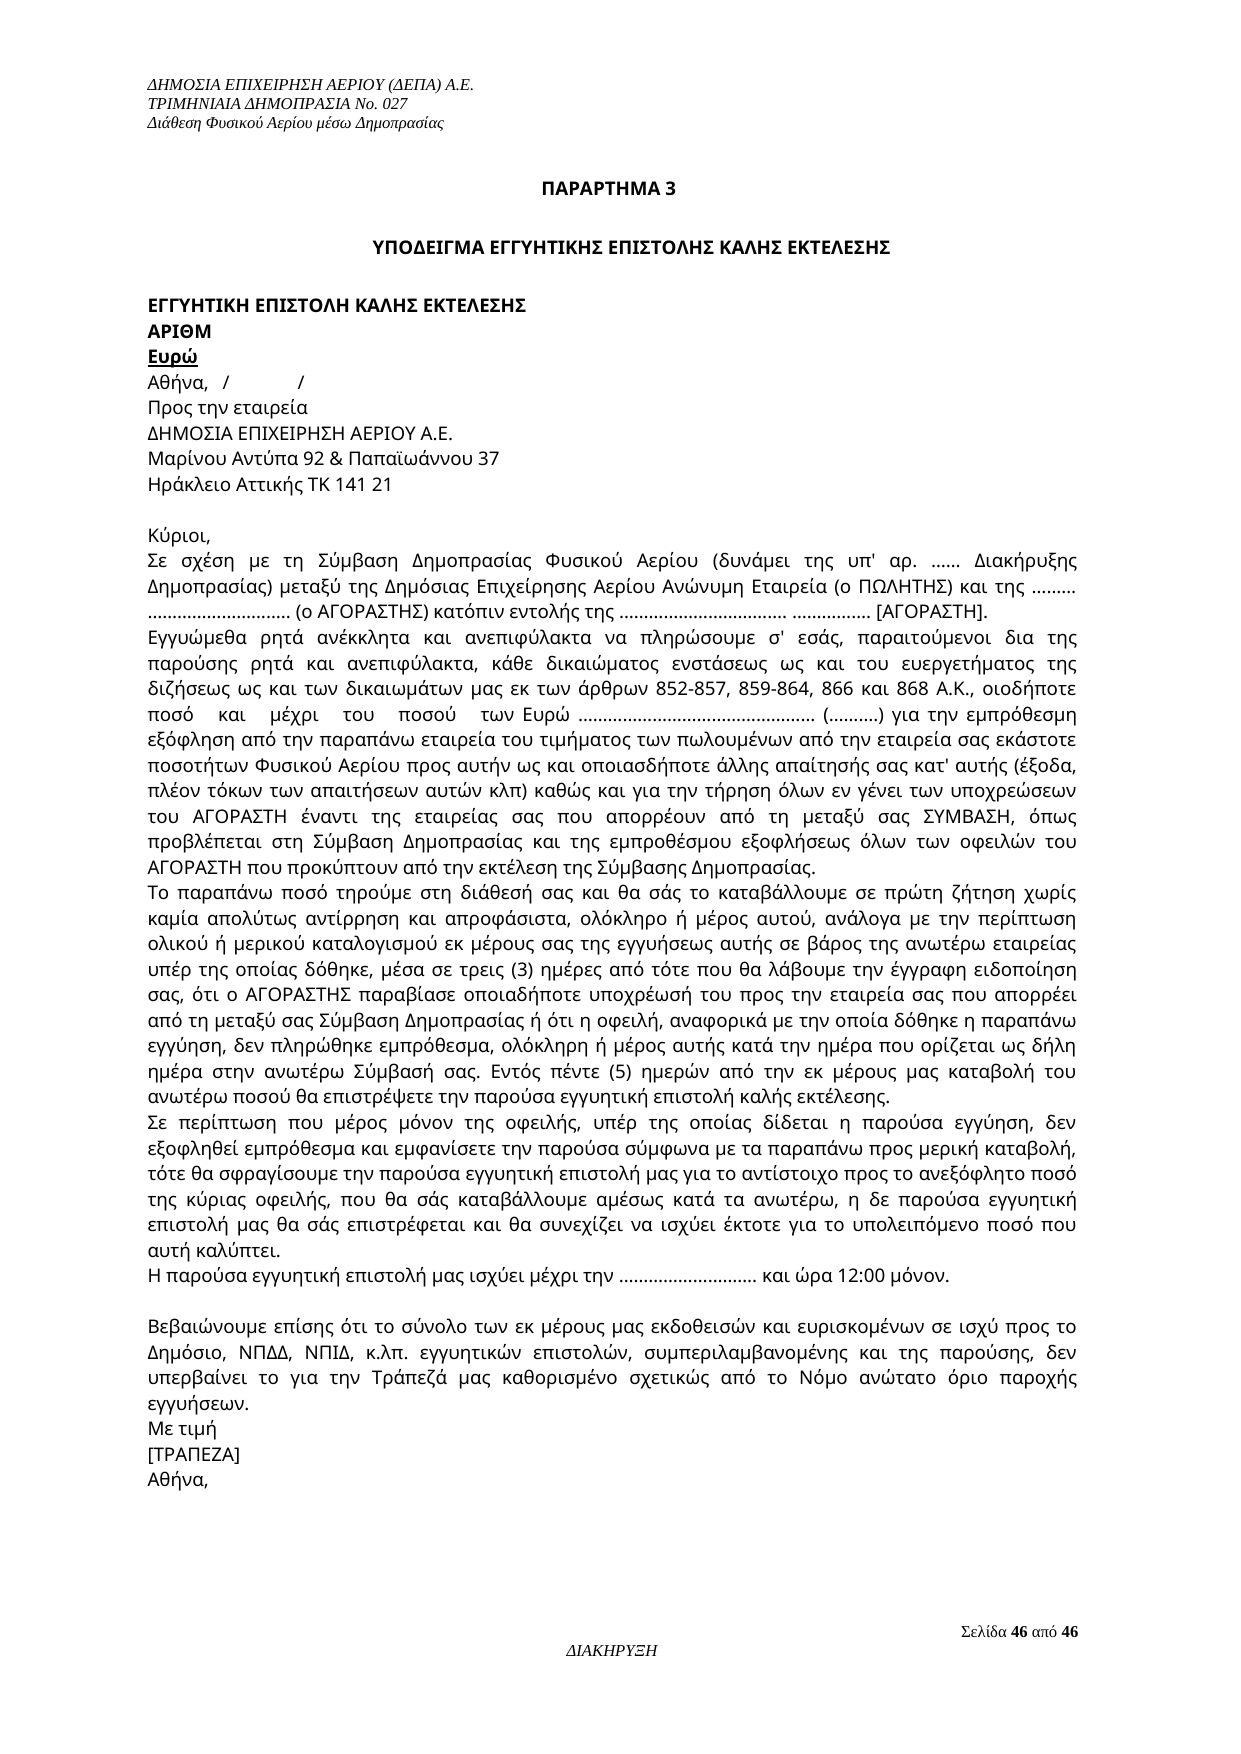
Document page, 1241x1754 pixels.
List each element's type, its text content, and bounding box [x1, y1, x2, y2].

text Κύριοι, [147, 522, 1078, 548]
text Μαρίνου Αντύπα 92 & Παπαϊωάννου 37 [147, 446, 1078, 471]
text Σε σχέση με τη Σύμβαση Δημοπρασίας Φυσικού Αερίου (δυνάμει της υπ' αρ. …… Διακήρυξης Δημοπρασίας) μεταξύ της Δημόσιας Επιχείρησης Αερίου Ανώνυμη Εταιρεία (ο ΠΩΛΗΤΗΣ) και της ……… ……………………….. (ο ΑΓΟΡΑΣΤΗΣ) κατόπιν εντολής της ……………………………. ……………. [ΑΓΟΡΑΣΤΗ]. [147, 548, 1078, 624]
text Αθήνα, / / [147, 369, 1078, 395]
text ΕΓΓΥΗΤΙΚΗ ΕΠΙΣΤΟΛΗ ΚΑΛΗΣ ΕΚΤΕΛΕΣΗΣ [147, 293, 1078, 318]
text ΔΗΜΟΣΙΑ ΕΠΙΧΕΙΡΗΣΗ ΑΕΡΙΟΥ Α.Ε. [147, 420, 1078, 446]
text Προς την εταιρεία [147, 395, 1078, 420]
text ΠΑΡΑΡΤΗΜΑ 3 [147, 176, 1070, 201]
text Το παραπάνω ποσό τηρούμε στη διάθεσή σας και θα σάς το καταβάλλουμε σε πρώτη ζήτηση χωρίς καμία απολύτως αντίρρηση και απροφάσιστα, ολόκληρο ή μέρος αυτού, ανάλογα με την περίπτωση ολικού ή μερικού καταλογισμού εκ μέρους σας της εγγυήσεως αυτής σε βάρος της ανωτέρω εταιρείας υπέρ της οποίας δόθηκε, μέσα σε τρεις (3) ημέρες από τότε που θα λάβουμε την έγγραφη ειδοποίηση σας, ότι ο ΑΓΟΡΑΣΤΗΣ παραβίασε οποιαδήποτε υποχρέωσή του προς την εταιρεία σας που απορρέει από τη μεταξύ σας Σύμβαση Δημοπρασίας ή ότι η οφειλή, αναφορικά με την οποία δόθηκε η παραπάνω εγγύηση, δεν πληρώθηκε εμπρόθεσμα, ολόκληρη ή μέρος αυτής κατά την ημέρα που ορίζεται ως δήλη ημέρα στην ανωτέρω Σύμβασή σας. Εντός πέντε (5) ημερών από την εκ μέρους μας καταβολή του ανωτέρω ποσού θα επιστρέψετε την παρούσα εγγυητική επιστολή καλής εκτέλεσης. [147, 879, 1078, 1109]
text Με τιμή [ΤΡΑΠΕΖΑ] [147, 1416, 1078, 1467]
text Αθήνα, [147, 1467, 1078, 1492]
text Βεβαιώνουμε επίσης ότι το σύνολο των εκ μέρους μας εκδοθεισών και ευρισκομένων σε ισχύ προς το Δημόσιο, ΝΠΔΔ, ΝΠΙΔ, κ.λπ. εγγυητικών επιστολών, συμπεριλαμβανομένης και της παρούσης, δεν υπερβαίνει το για την Τράπεζά μας καθορισμένο σχετικώς από το Νόμο ανώτατο όριο παροχής εγγυήσεων. [147, 1313, 1078, 1416]
text Ευρώ [147, 344, 1078, 369]
text Ηράκλειο Αττικής ΤΚ 141 21 [147, 471, 1078, 497]
text Σε περίπτωση που μέρος μόνον της οφειλής, υπέρ της οποίας δίδεται η παρούσα εγγύηση, δεν εξοφληθεί εμπρόθεσμα και εμφανίσετε την παρούσα σύμφωνα με τα παραπάνω προς μερική καταβολή, τότε θα σφραγίσουμε την παρούσα εγγυητική επιστολή μας για το αντίστοιχο προς το ανεξόφλητο ποσό της κύριας οφειλής, που θα σάς καταβάλλουμε αμέσως κατά τα ανωτέρω, η δε παρούσα εγγυητική επιστολή μας θα σάς επιστρέφεται και θα συνεχίζει να ισχύει έκτοτε για το υπολειπόμενο ποσό που αυτή καλύπτει. [147, 1109, 1078, 1262]
subtitle ΥΠΟΔΕΙΓΜΑ ΕΓΓΥΗΤΙΚΗΣ ΕΠΙΣΤΟΛΗΣ ΚΑΛΗΣ ΕΚΤΕΛΕΣΗΣ [147, 234, 1078, 259]
text Η παρούσα εγγυητική επιστολή μας ισχύει μέχρι την ………………………. και ώρα 12:00 μόνον. [147, 1262, 1078, 1288]
text ΑΡΙΘΜ [147, 318, 1078, 344]
text Εγγυώμεθα ρητά ανέκκλητα και ανεπιφύλακτα να πληρώσουμε σ' εσάς, παραιτούμενοι δια της παρούσης ρητά και ανεπιφύλακτα, κάθε δικαιώματος ενστάσεως ως και του ευεργετήματος της διζήσεως ως και των δικαιωμάτων μας εκ των άρθρων 852-857, 859-864, 866 και 868 Α.Κ., οιοδήποτε ποσό και μέχρι του ποσού των Ευρώ ………………………………………… (……….) για την εμπρόθεσμη εξόφληση από την παραπάνω εταιρεία του τιμήματος των πωλουμένων από την εταιρεία σας εκάστοτε ποσοτήτων Φυσικού Αερίου προς αυτήν ως και οποιασδήποτε άλλης απαίτησής σας κατ' αυτής (έξοδα, πλέον τόκων των απαιτήσεων αυτών κλπ) καθώς και για την τήρηση όλων εν γένει των υποχρεώσεων του ΑΓΟΡΑΣΤΗ έναντι της εταιρείας σας που απορρέουν από τη μεταξύ σας ΣΥΜΒΑΣΗ, όπως προβλέπεται στη Σύμβαση Δημοπρασίας και της εμπροθέσμου εξοφλήσεως όλων των οφειλών του ΑΓΟΡΑΣΤΗ που προκύπτουν από την εκτέλεση της Σύμβασης Δημοπρασίας. [147, 624, 1078, 879]
